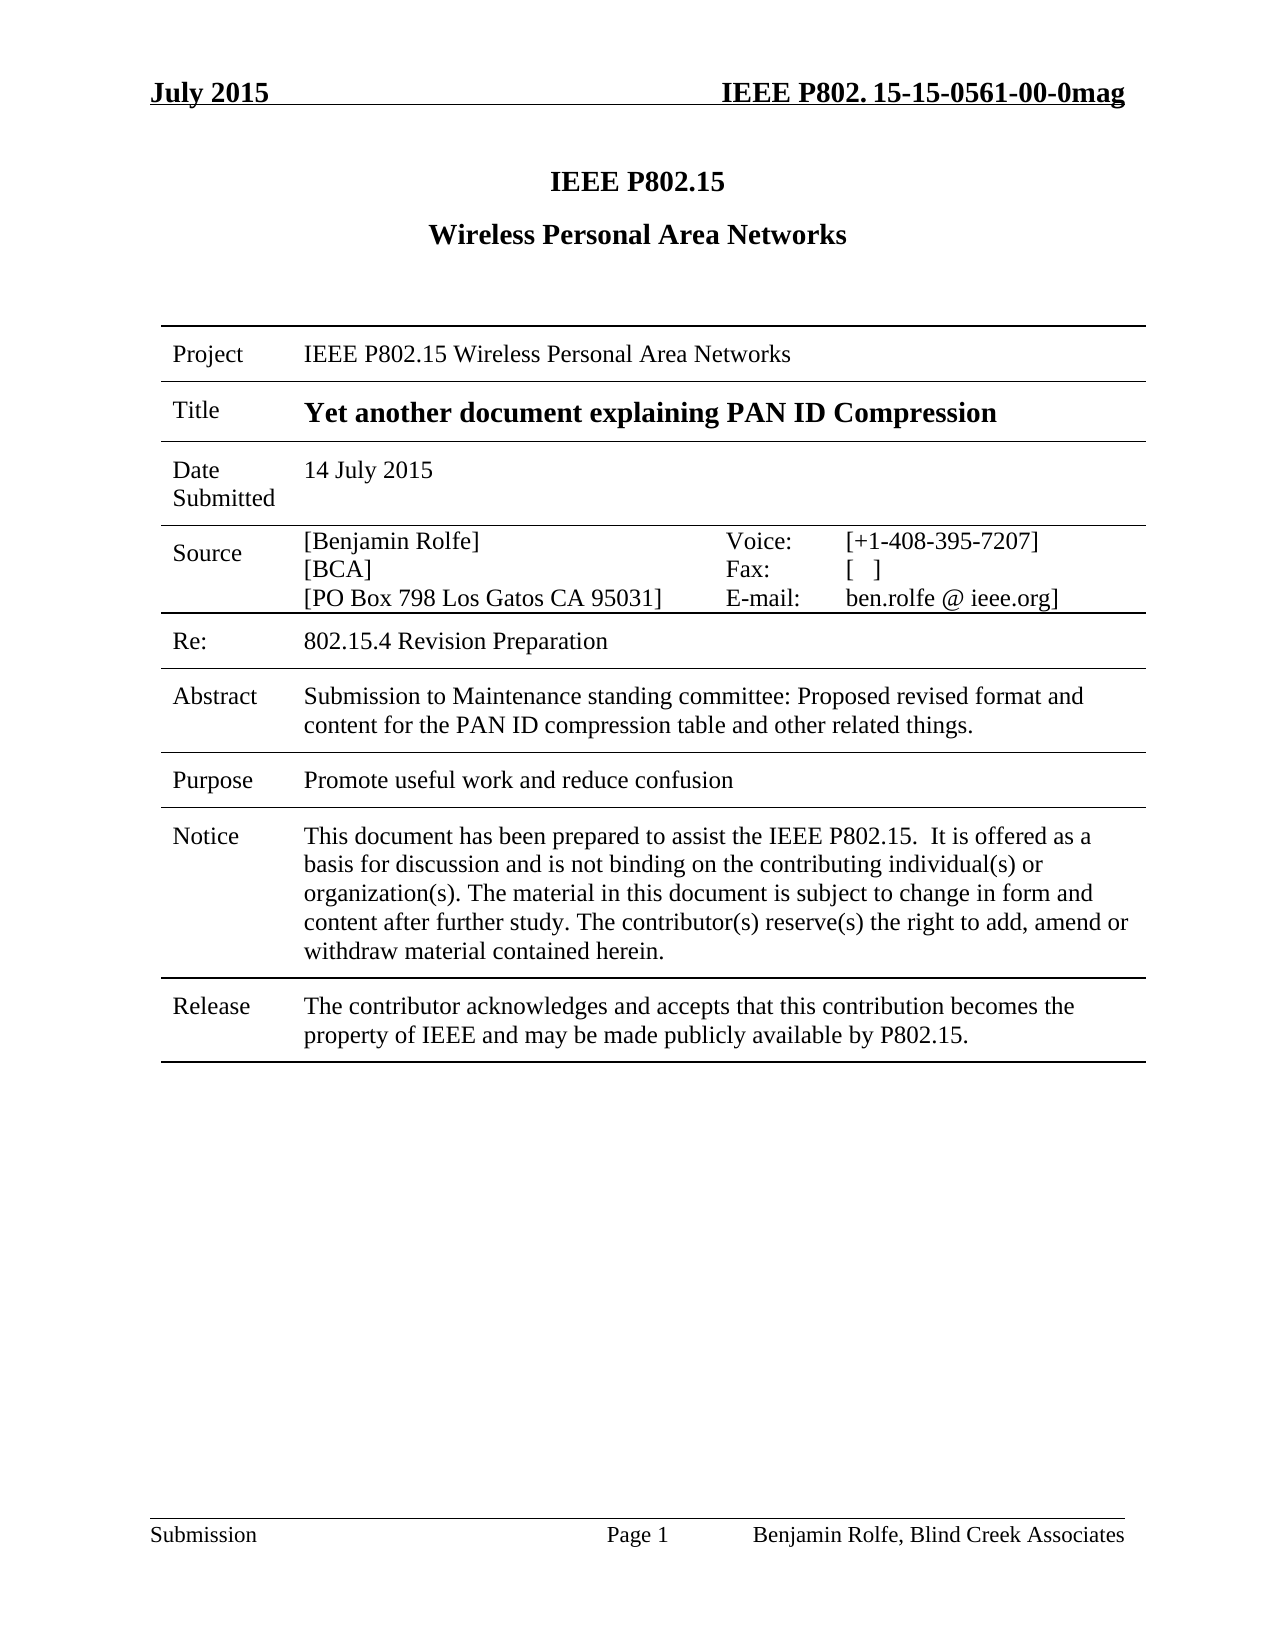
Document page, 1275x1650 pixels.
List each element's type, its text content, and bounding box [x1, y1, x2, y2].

table_cell Source [161, 526, 292, 612]
table_cell Yet another document explaining PAN ID Compression [293, 382, 1146, 441]
table_cell Promote useful work and reduce confusion [293, 753, 1146, 807]
table_cell Re: [161, 614, 292, 667]
table_header IEEE P802.15 Wireless Personal Area Networks [293, 327, 1146, 381]
table_cell Title [161, 382, 292, 441]
text Wireless Personal Area Networks [150, 217, 1125, 251]
table_cell Abstract [161, 669, 292, 751]
table_cell [Benjamin Rolfe] [BCA] [PO Box 798 Los Gatos CA 95031] [293, 526, 714, 612]
table_cell 802.15.4 Revision Preparation [293, 614, 1146, 667]
table_cell The contributor acknowledges and accepts that this contribution becomes the property of IEEE and may be made publicly available by P802.15. [293, 979, 1146, 1061]
table_cell Notice [161, 808, 292, 977]
table_header Project [161, 327, 292, 381]
table_cell Purpose [161, 753, 292, 807]
table_cell This document has been prepared to assist the IEEE P802.15. It is offered as a basis for discussion and is not binding on the contributing individual(s) or organization(s). The material in this document is subject to change in form and content after further study. The contributor(s) reserve(s) the right to add, amend or withdraw material contained herein. [293, 808, 1146, 977]
table_cell Voice: [+1-408-395-7207] Fax: [ ] E-mail: ben.rolfe @ ieee.org] [714, 526, 1146, 612]
table_cell 14 July 2015 [293, 442, 1146, 525]
text IEEE P802.15 [150, 164, 1125, 198]
table_cell Submission to Maintenance standing committee: Proposed revised format and content for the PAN ID compression table and other related things. [293, 669, 1146, 751]
table_cell Release [161, 979, 292, 1061]
table_cell Date Submitted [161, 442, 292, 525]
